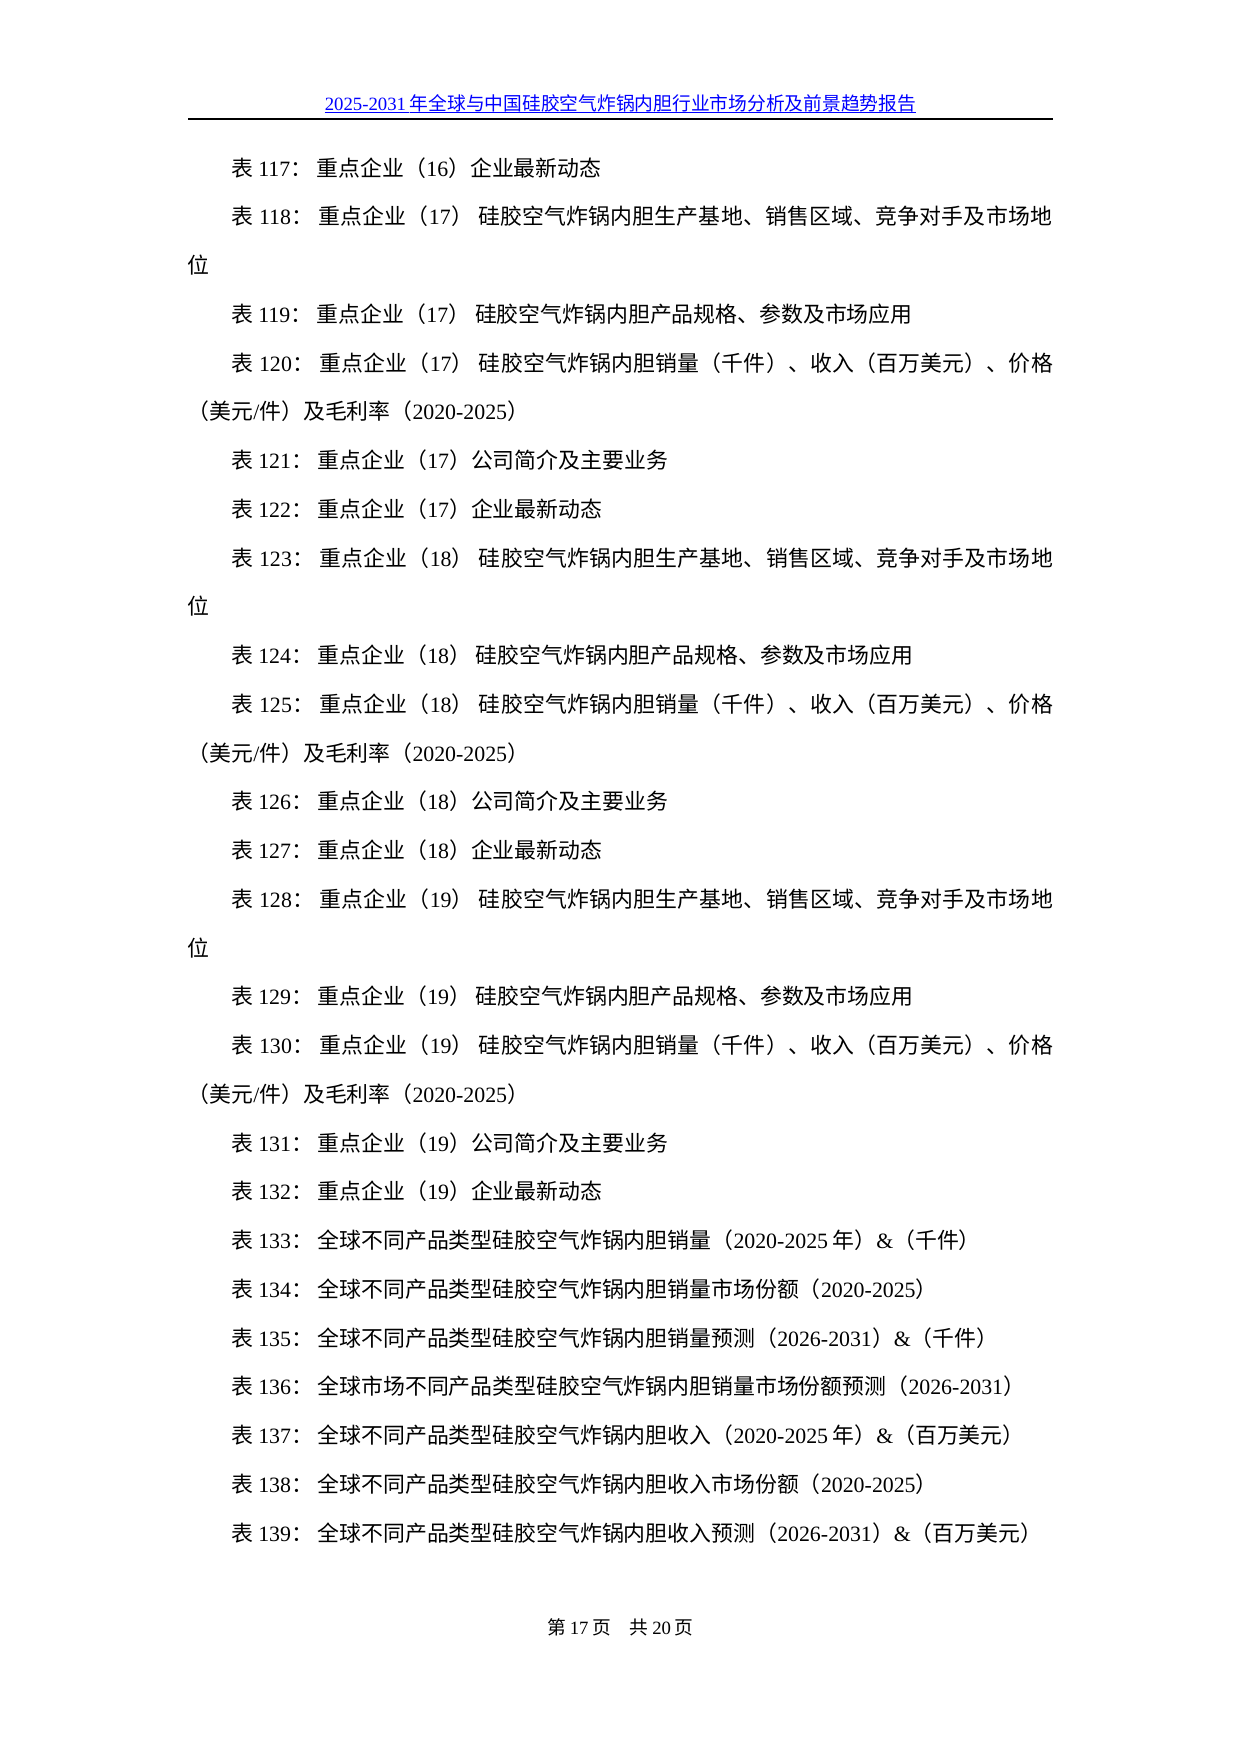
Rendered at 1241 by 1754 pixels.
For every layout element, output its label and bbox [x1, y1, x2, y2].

text [187, 150, 1053, 1548]
